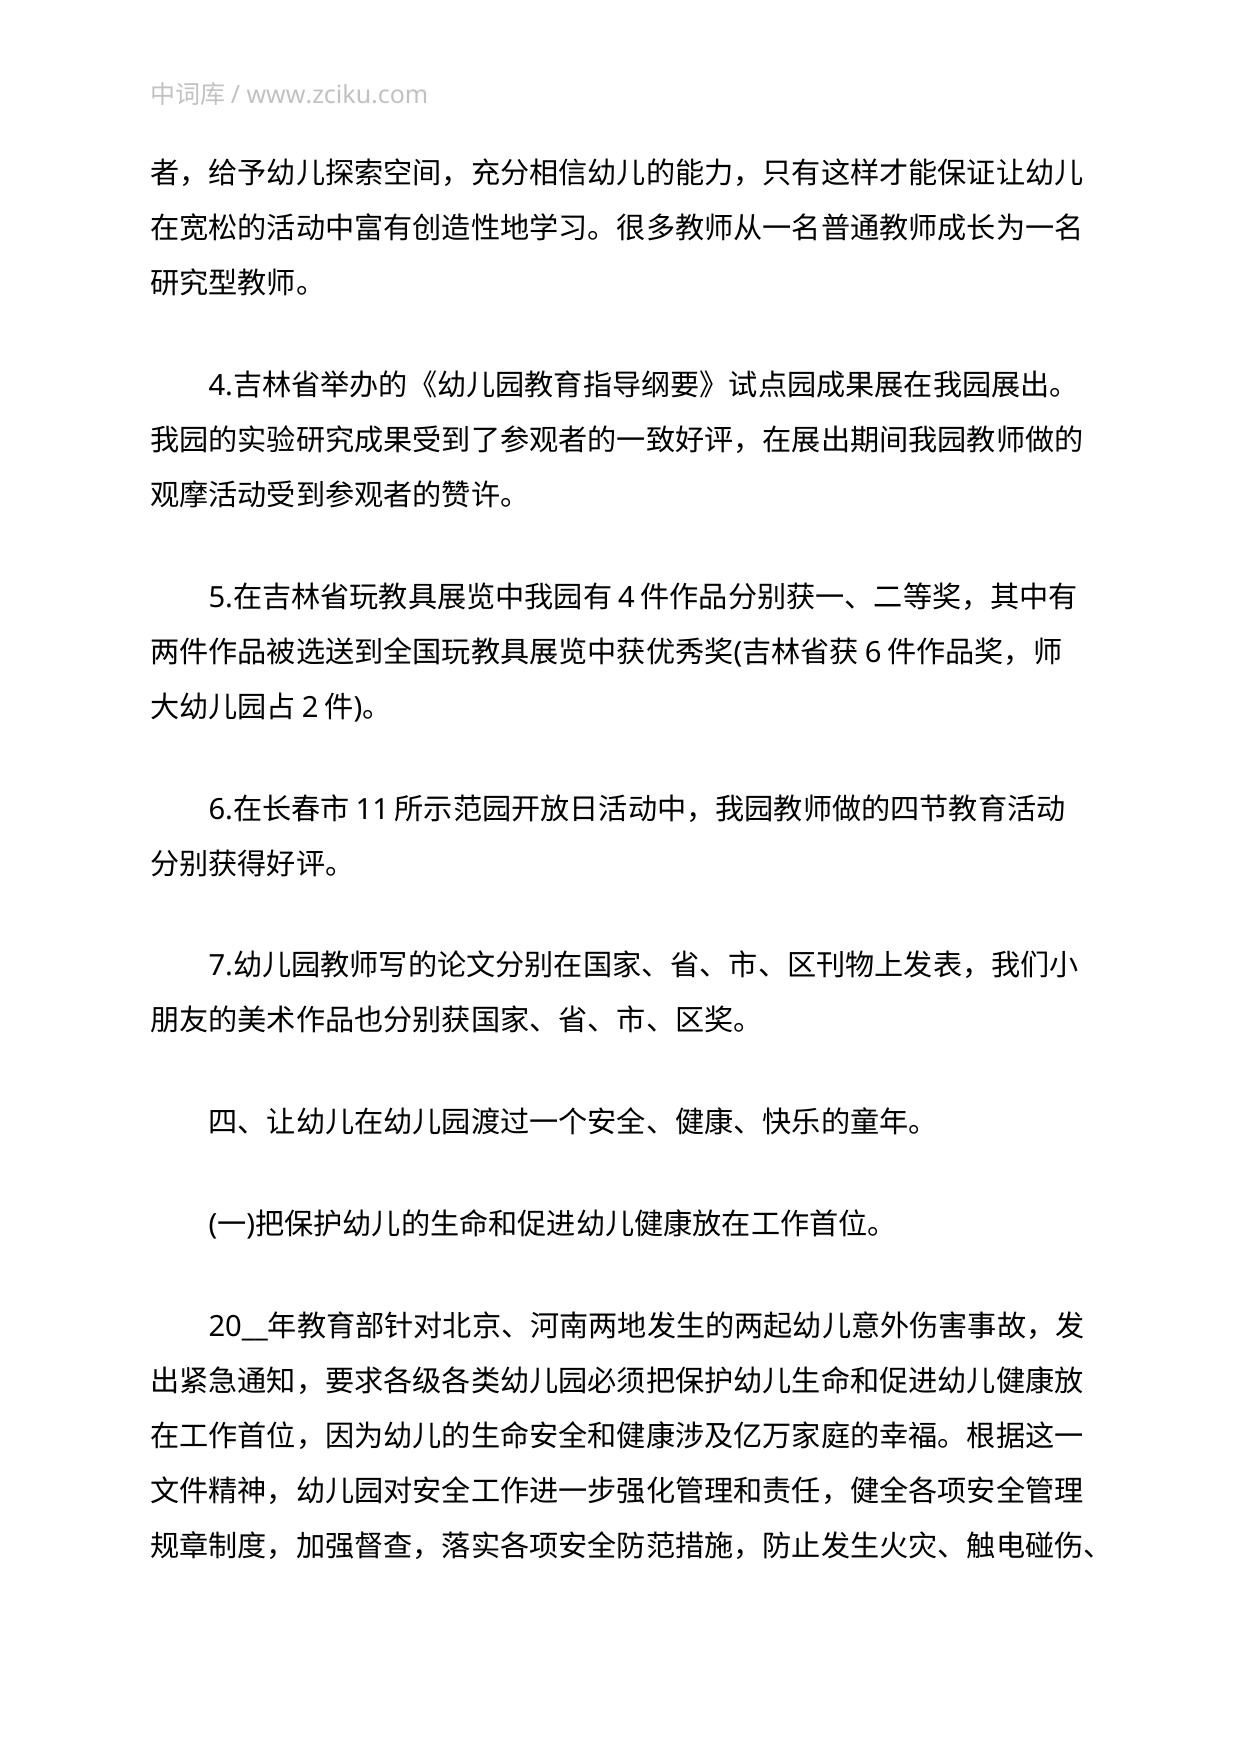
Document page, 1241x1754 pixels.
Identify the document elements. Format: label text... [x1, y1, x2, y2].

text 7.幼儿园教师写的论文分别在国家、省、市、区刊物上发表，我们小朋友的美术作品也分别获国家、省、市、区奖。 [150, 942, 1090, 1039]
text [150, 150, 1090, 302]
text 5.在吉林省玩教具展览中我园有4件作品分别获一、二等奖，其中有两件作品被选送到全国玩教具展览中获优秀奖(吉林省获6件作品奖，师大幼儿园占2件)。 [150, 573, 1090, 726]
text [150, 1302, 1090, 1564]
text 4.吉林省举办的《幼儿园教育指导纲要》试点园成果展在我园展出。我园的实验研究成果受到了参观者的一致好评，在展出期间我园教师做的观摩活动受到参观者的赞许。 [150, 362, 1090, 514]
text (一)把保护幼儿的生命和促进幼儿健康放在工作首位。 [150, 1201, 1090, 1243]
text 四、让幼儿在幼儿园渡过一个安全、健康、快乐的童年。 [150, 1099, 1090, 1141]
text 6.在长春市11所示范园开放日活动中，我园教师做的四节教育活动分别获得好评。 [150, 785, 1090, 882]
